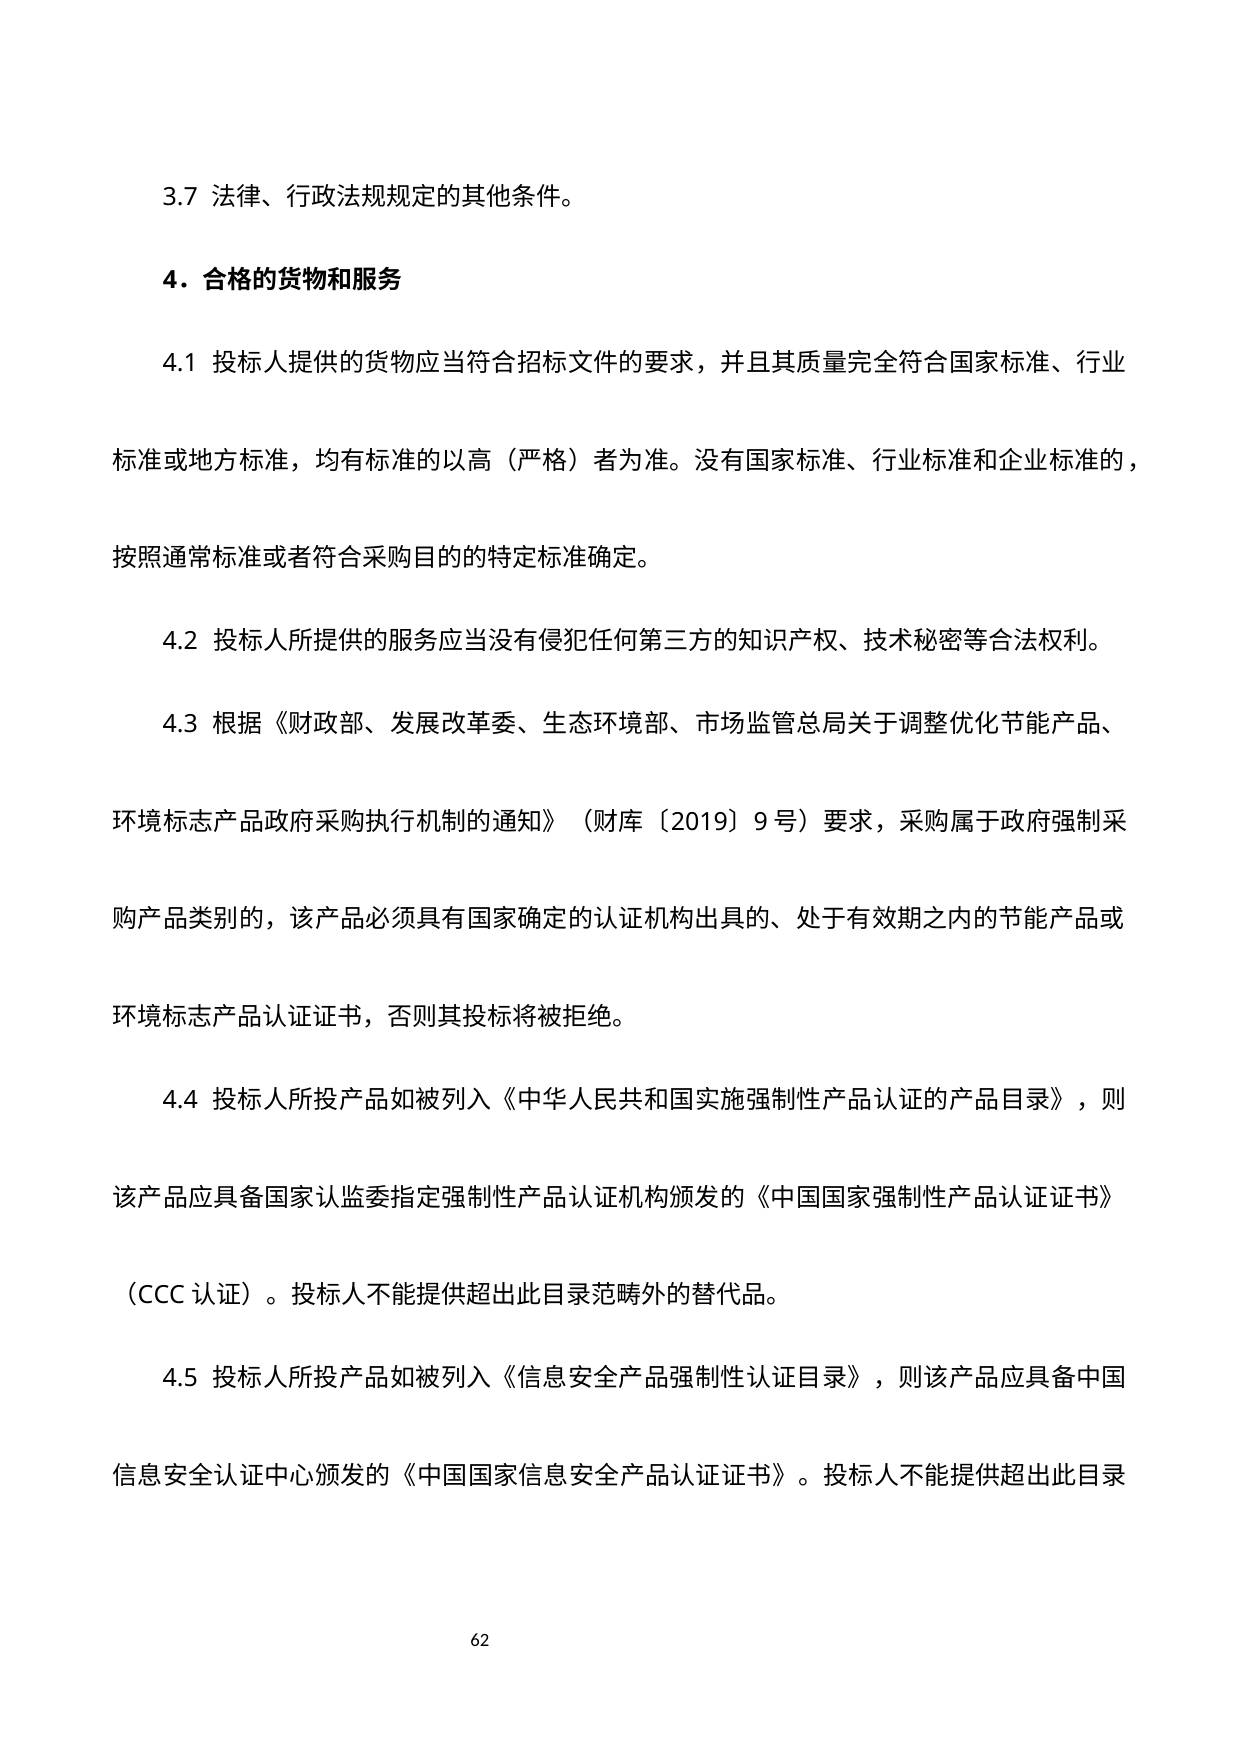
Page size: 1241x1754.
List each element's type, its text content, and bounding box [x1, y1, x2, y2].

text 4.4 投标人所投产品如被列入《中华人民共和国实施强制性产品认证的产品目录》，则该产品应具备国家认监委指定强制性产品认证机构颁发的《中国国家强制性产品认证证书》（CCC 认证）。投标人不能提供超出此目录范畴外的替代品。 [112, 1065, 1128, 1325]
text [112, 1343, 1128, 1506]
list 投标人所提供的服务应当没有侵犯任何第三方的知识产权、技术秘密等合法权利。 [162, 606, 1128, 671]
text 4.3 根据《财政部、发展改革委、生态环境部、市场监管总局关于调整优化节能产品、环境标志产品政府采购执行机制的通知》（财库〔2019〕9号）要求，采购属于政府强制采购产品类别的，该产品必须具有国家确定的认证机构出具的、处于有效期之内的节能产品或环境标志产品认证证书，否则其投标将被拒绝。 [112, 689, 1128, 1047]
text 3.7 法律、行政法规规定的其他条件。 [112, 162, 1128, 227]
text 4．合格的货物和服务 [112, 245, 1128, 310]
text 4.1 投标人提供的货物应当符合招标文件的要求，并且其质量完全符合国家标准、行业标准或地方标准，均有标准的以高（严格）者为准。没有国家标准、行业标准和企业标准的，按照通常标准或者符合采购目的的特定标准确定。 [112, 328, 1128, 588]
